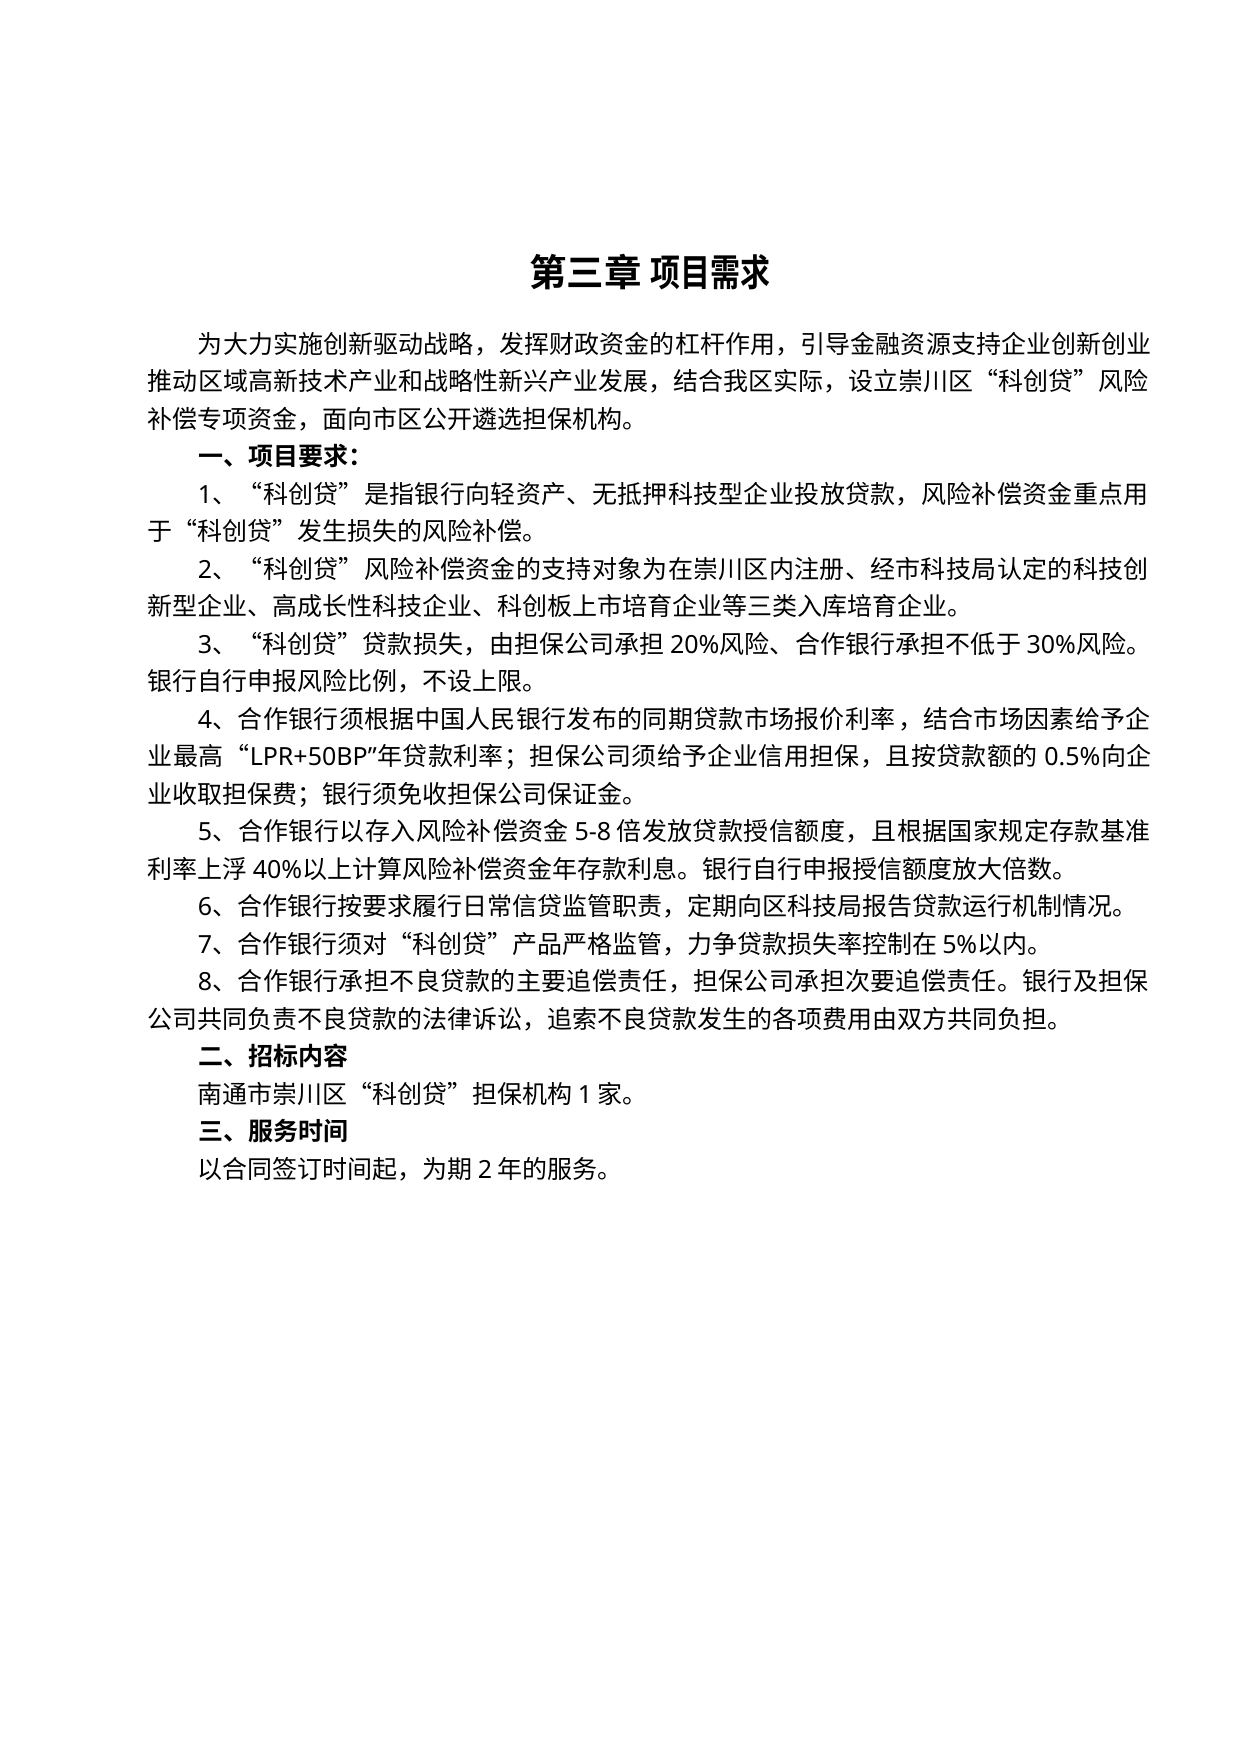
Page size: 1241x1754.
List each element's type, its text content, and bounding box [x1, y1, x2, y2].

text 7、合作银行须对“科创贷”产品严格监管，力争贷款损失率控制在5%以内。 [148, 923, 1152, 961]
text 5、合作银行以存入风险补偿资金5-8倍发放贷款授信额度，且根据国家规定存款基准利率上浮40%以上计算风险补偿资金年存款利息。银行自行申报授信额度放大倍数。 [148, 811, 1152, 886]
text 南通市崇川区“科创贷”担保机构1家。 [148, 1073, 1152, 1111]
text 3、“科创贷”贷款损失，由担保公司承担20%风险、合作银行承担不低于30%风险。银行自行申报风险比例，不设上限。 [148, 623, 1152, 698]
text 三、服务时间 [148, 1111, 1152, 1148]
text 4、合作银行须根据中国人民银行发布的同期贷款市场报价利率，结合市场因素给予企业最高“LPR+50BP”年贷款利率；担保公司须给予企业信用担保，且按贷款额的0.5%向企业收取担保费；银行须免收担保公司保证金。 [148, 698, 1152, 811]
text 2、“科创贷”风险补偿资金的支持对象为在崇川区内注册、经市科技局认定的科技创新型企业、高成长性科技企业、科创板上市培育企业等三类入库培育企业。 [148, 548, 1152, 623]
text 以合同签订时间起，为期2年的服务。 [148, 1148, 1152, 1186]
text 二、招标内容 [148, 1036, 1152, 1073]
list 项目需求 [148, 243, 1152, 297]
text 为大力实施创新驱动战略，发挥财政资金的杠杆作用，引导金融资源支持企业创新创业，推动区域高新技术产业和战略性新兴产业发展，结合我区实际，设立崇川区“科创贷”风险补偿专项资金，面向市区公开遴选担保机构。 [148, 323, 1152, 436]
text 6、合作银行按要求履行日常信贷监管职责，定期向区科技局报告贷款运行机制情况。 [148, 886, 1152, 923]
text 1、“科创贷”是指银行向轻资产、无抵押科技型企业投放贷款，风险补偿资金重点用于“科创贷”发生损失的风险补偿。 [148, 473, 1152, 548]
text 8、合作银行承担不良贷款的主要追偿责任，担保公司承担次要追偿责任。银行及担保公司共同负责不良贷款的法律诉讼，追索不良贷款发生的各项费用由双方共同负担。 [148, 961, 1152, 1036]
text 一、项目要求： [148, 436, 1152, 473]
